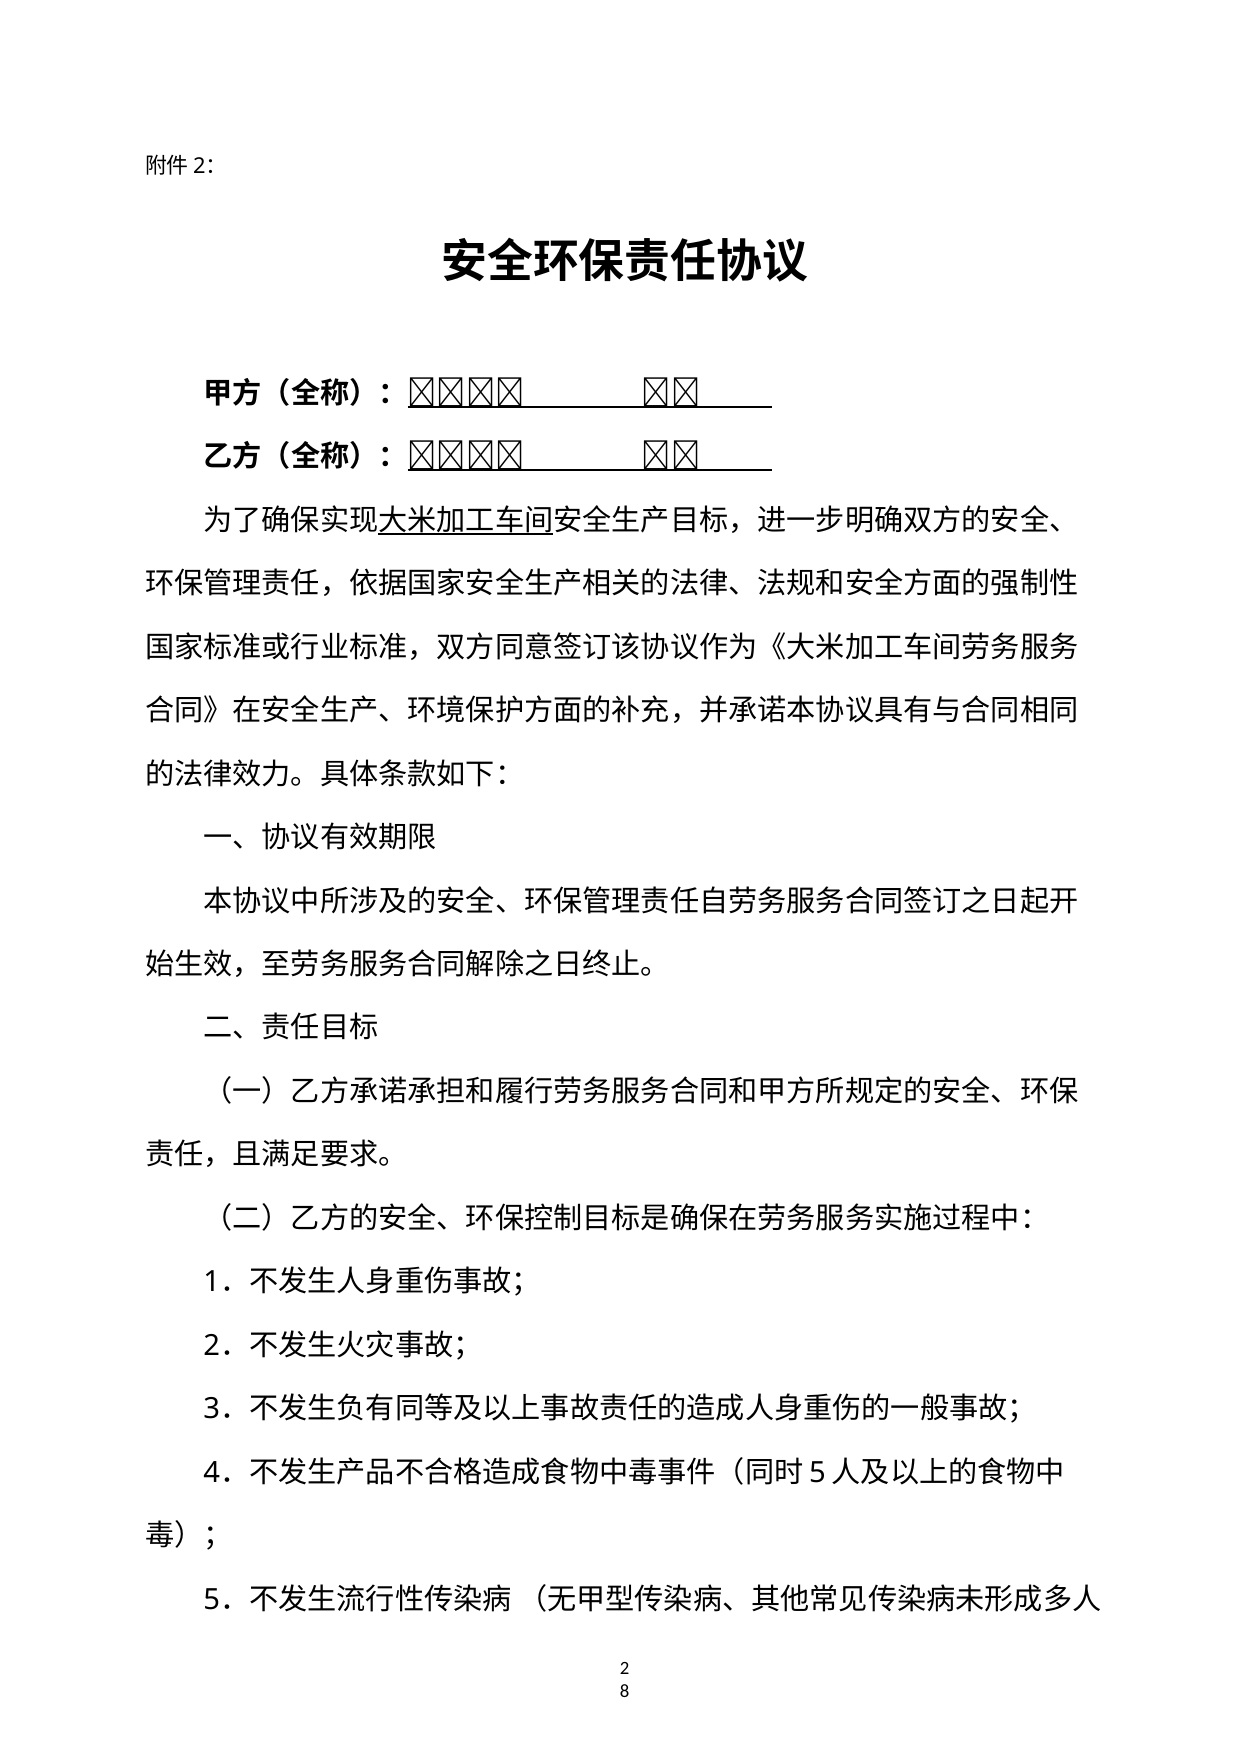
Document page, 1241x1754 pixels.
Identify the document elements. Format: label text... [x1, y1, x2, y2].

text 甲方（全称）：  [145, 369, 1104, 412]
text （一）乙方承诺承担和履行劳务服务合同和甲方所规定的安全、环保责任，且满足要求。 [145, 1067, 1104, 1173]
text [145, 1575, 1104, 1618]
text 安全环保责任协议 [145, 224, 1104, 291]
text 2．不发生火灾事故； [145, 1321, 1104, 1364]
text 一、协议有效期限 [145, 814, 1104, 856]
text （二）乙方的安全、环保控制目标是确保在劳务服务实施过程中： [145, 1194, 1104, 1237]
text 3．不发生负有同等及以上事故责任的造成人身重伤的一般事故； [145, 1385, 1104, 1427]
text 二、责任目标 [145, 1004, 1104, 1046]
text 为了确保实现大米加工车间安全生产目标，进一步明确双方的安全、环保管理责任，依据国家安全生产相关的法律、法规和安全方面的强制性国家标准或行业标准，双方同意签订该协议作为《大米加工车间劳务服务合同》在安全生产、环境保护方面的补充，并承诺本协议具有与合同相同的法律效力。具体条款如下： [145, 496, 1104, 792]
text 4．不发生产品不合格造成食物中毒事件（同时5人及以上的食物中毒）； [145, 1448, 1104, 1554]
text 本协议中所涉及的安全、环保管理责任自劳务服务合同签订之日起开始生效，至劳务服务合同解除之日终止。 [145, 877, 1104, 983]
text 1．不发生人身重伤事故； [145, 1258, 1104, 1300]
text 乙方（全称）：  [145, 433, 1104, 475]
text 附件2： [145, 148, 1104, 180]
